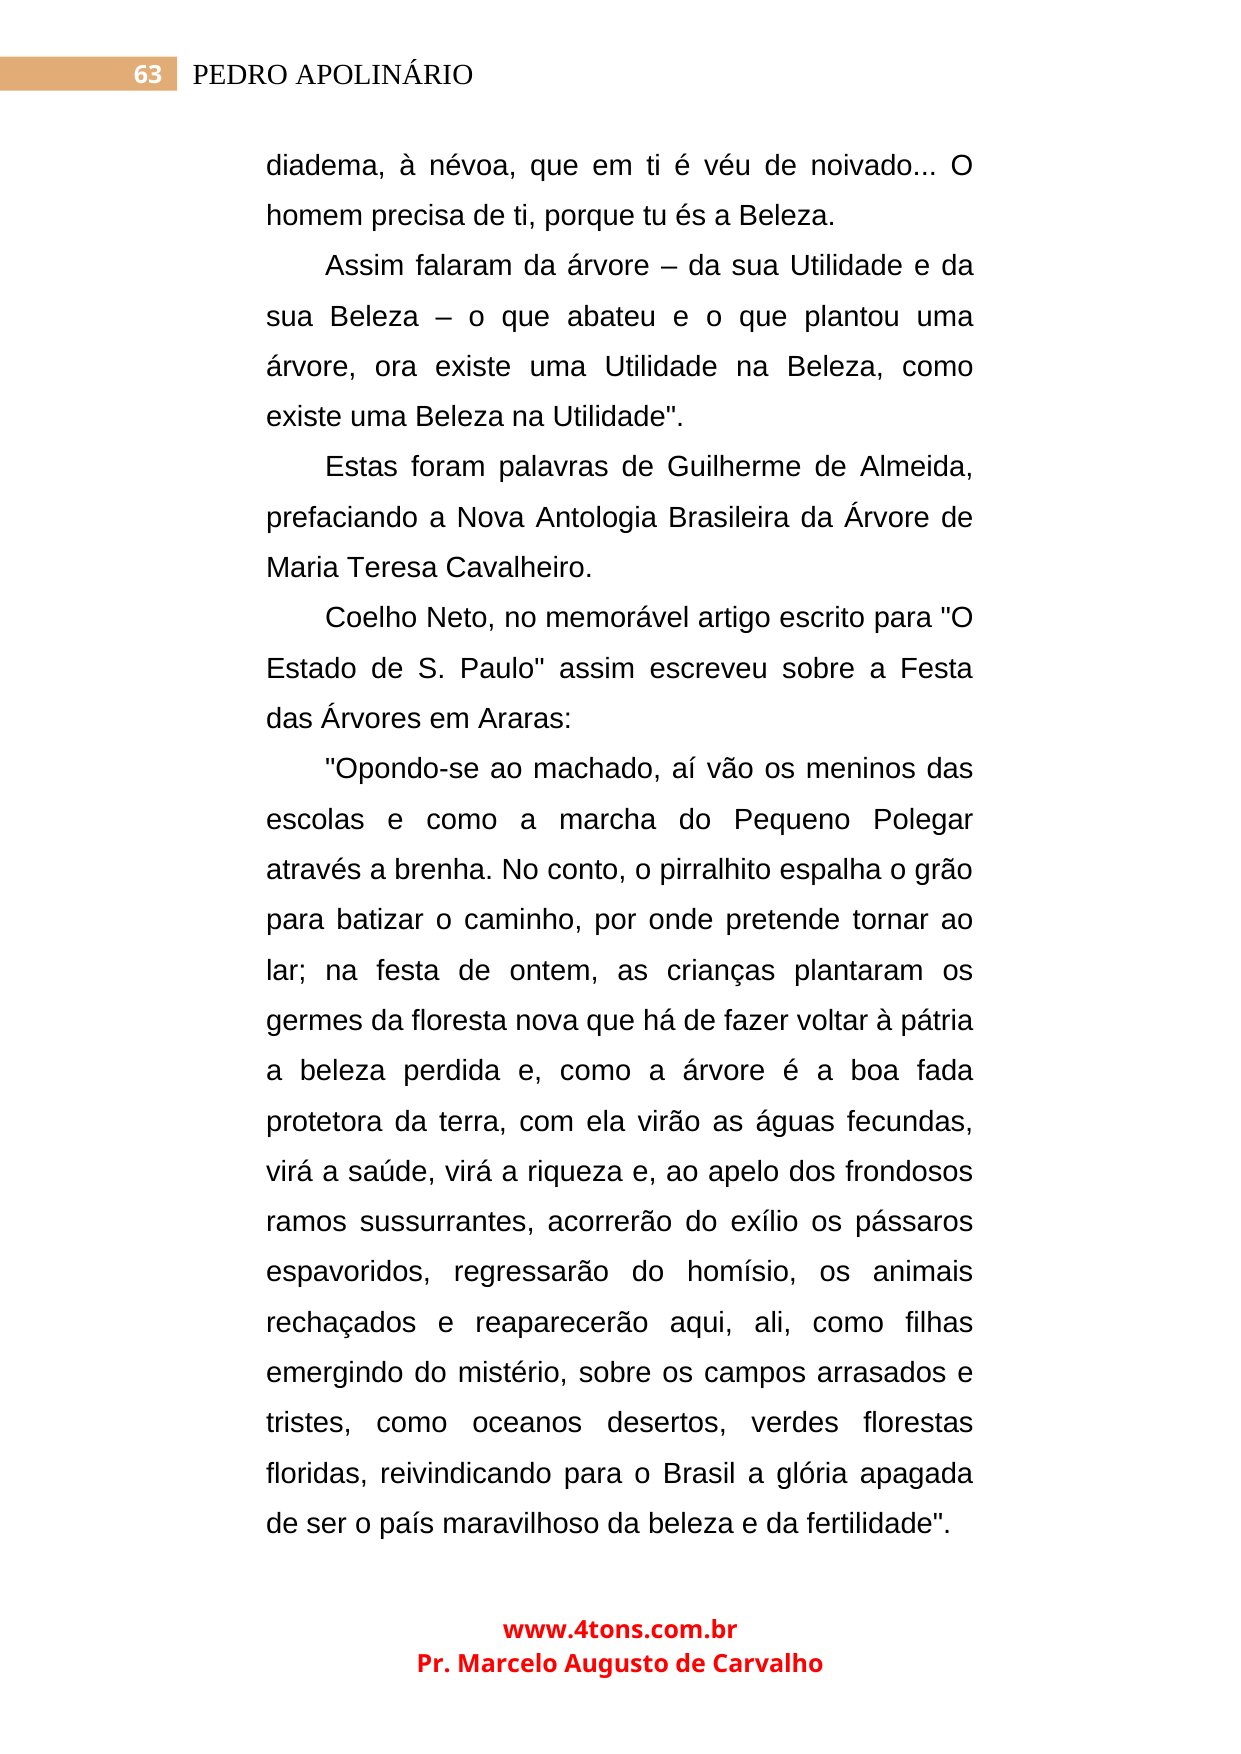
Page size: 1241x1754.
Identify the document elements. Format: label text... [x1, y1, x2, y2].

text Coelho Neto, no memorável artigo escrito para "O Estado de S. Paulo" assim escreveu sobre a Festa das Árvores em Araras: [266, 600, 974, 734]
text Assim falaram da árvore – da sua Utilidade e da sua Beleza – o que abateu e o que plantou uma árvore, ora existe uma Utilidade na Beleza, como existe uma Beleza na Utilidade". [266, 248, 974, 433]
text "Opondo-se ao machado, aí vão os meninos das escolas e como a marcha do Pequeno Polegar através a brenha. No conto, o pirralhito espalha o grão para batizar o caminho, por onde pretende tornar ao lar; na festa de ontem, as crianças plantaram os germes da floresta nova que há de fazer voltar à pátria a beleza perdida e, como a árvore é a boa fada protetora da terra, com ela virão as águas fecundas, virá a saúde, virá a riqueza e, ao apelo dos frondosos ramos sussurrantes, acorrerão do exílio os pássaros espavoridos, regressarão do homísio, os animais rechaçados e reaparecerão aqui, ali, como filhas emergindo do mistério, sobre os campos arrasados e tristes, como oceanos desertos, verdes florestas floridas, reivindicando para o Brasil a glória apagada de ser o país maravilhoso da beleza e da fertilidade". [266, 751, 974, 1539]
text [266, 148, 974, 231]
text Estas foram palavras de Guilherme de Almeida, prefaciando a Nova Antologia Brasileira da Árvore de Maria Teresa Cavalheiro. [266, 449, 974, 584]
